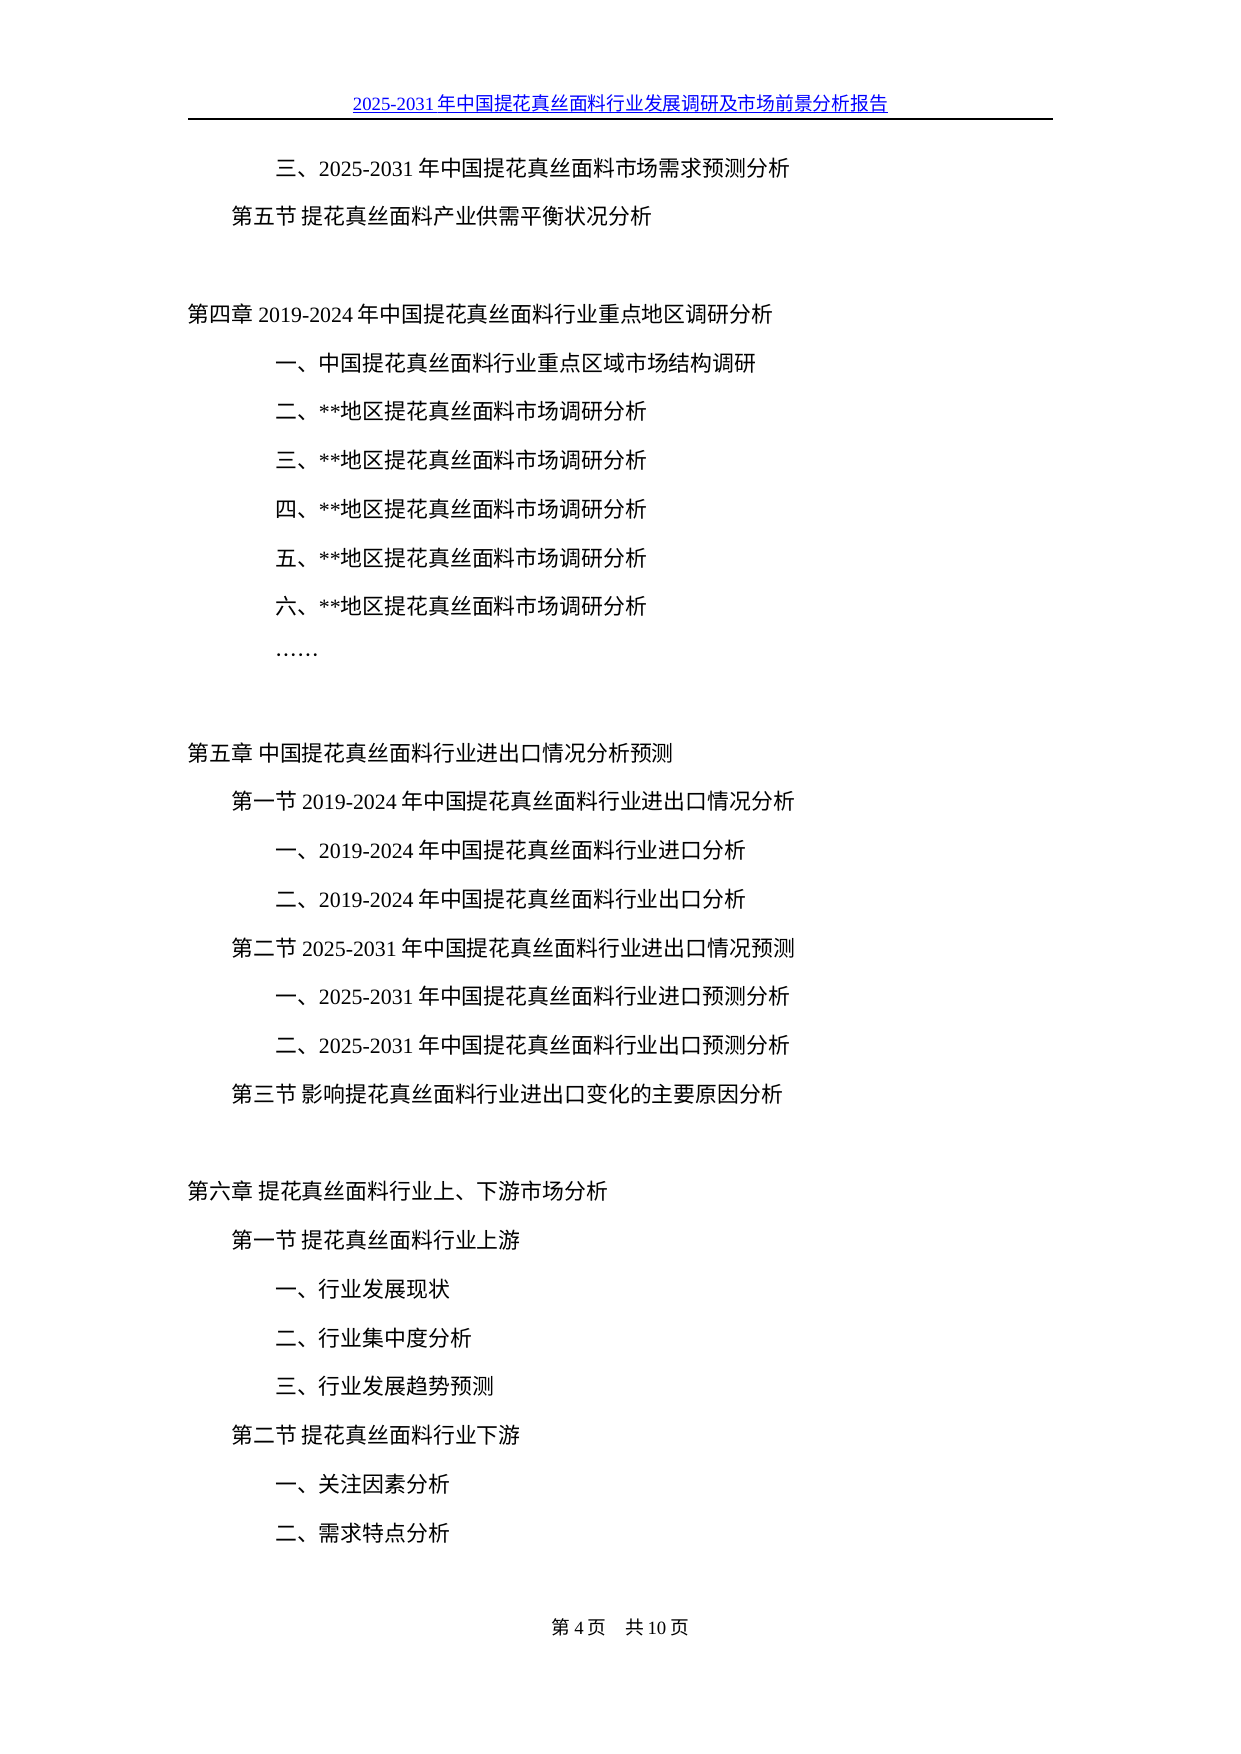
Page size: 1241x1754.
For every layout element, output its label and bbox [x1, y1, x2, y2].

text [187, 150, 1053, 1548]
